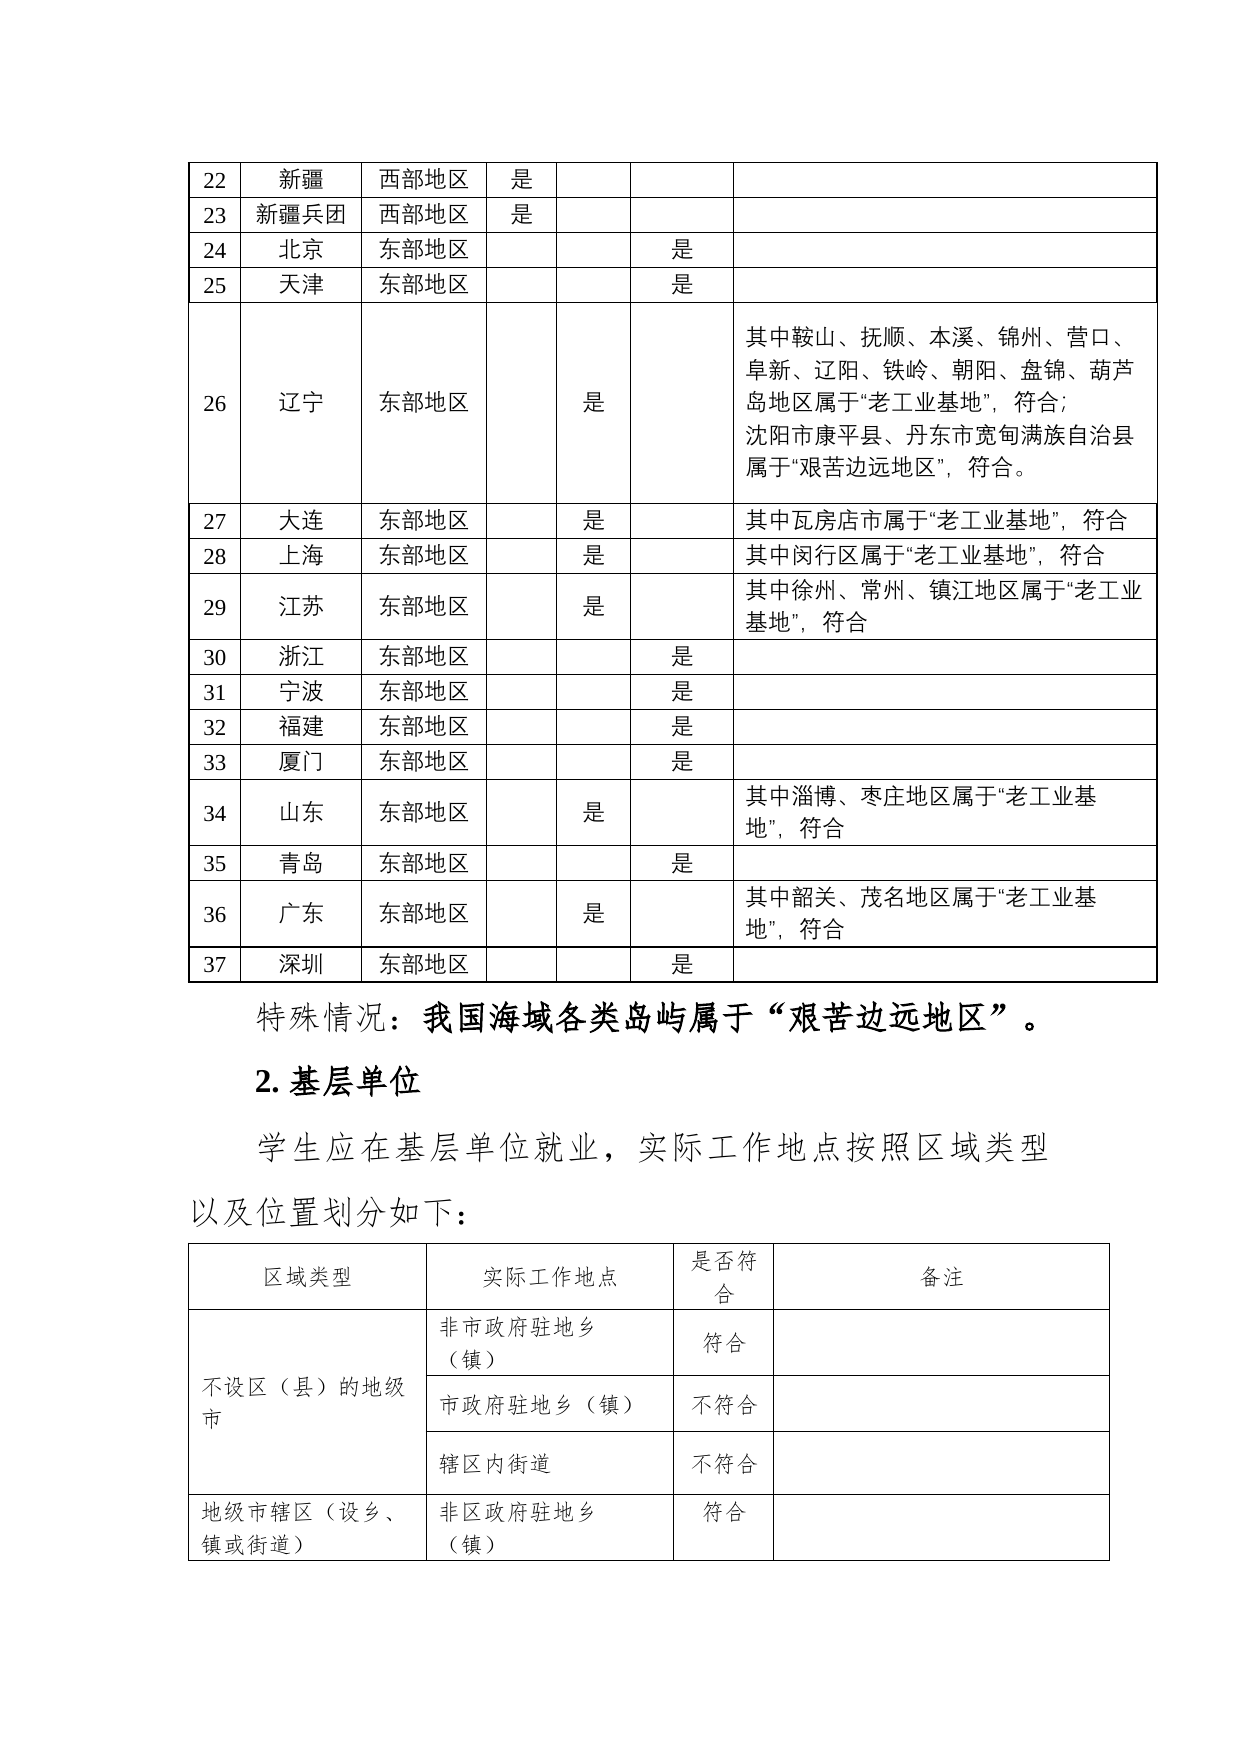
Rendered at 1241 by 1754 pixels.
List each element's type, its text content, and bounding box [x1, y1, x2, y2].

table_cell 是 [557, 539, 630, 573]
table_cell [631, 574, 733, 639]
table_cell [734, 948, 1156, 981]
table_cell 西部地区 [362, 198, 486, 232]
table_cell 其中韶关、茂名地区属于“老工业基地”，符合 [734, 881, 1156, 946]
table_cell 是 [557, 504, 630, 538]
table_cell 34 [190, 780, 240, 845]
table_cell 31 [190, 675, 240, 709]
table_cell 辽宁 [241, 303, 361, 503]
table_cell 东部地区 [362, 268, 486, 302]
table_cell 东部地区 [362, 574, 486, 639]
table_cell 是 [557, 881, 630, 946]
table_cell 市政府驻地乡（镇） [427, 1376, 673, 1431]
table_cell [734, 163, 1156, 197]
table_cell 地级市辖区（设乡、镇或街道） [189, 1495, 426, 1559]
table_cell [774, 1495, 1109, 1559]
table_cell [774, 1376, 1109, 1431]
table_cell [631, 780, 733, 845]
table_cell 广东 [241, 881, 361, 946]
table_cell 是 [631, 948, 733, 981]
table_cell 27 [190, 504, 240, 538]
table_header 是否符合 [674, 1244, 773, 1308]
table_cell [734, 675, 1156, 709]
table_cell [631, 198, 733, 232]
table_cell [734, 846, 1156, 880]
table_cell 北京 [241, 233, 361, 267]
table_cell 福建 [241, 710, 361, 744]
table_cell 东部地区 [362, 881, 486, 946]
table_cell 山东 [241, 780, 361, 845]
table_cell 是 [631, 268, 733, 302]
table_cell 33 [190, 745, 240, 779]
table_cell [487, 640, 556, 674]
table_cell [487, 948, 556, 981]
table_cell [557, 163, 630, 197]
table_cell 宁波 [241, 675, 361, 709]
table_cell 是 [557, 303, 630, 503]
table_cell 新疆兵团 [241, 198, 361, 232]
table_cell [557, 846, 630, 880]
table_cell 是 [631, 640, 733, 674]
table_cell [487, 303, 556, 503]
table_cell 西部地区 [362, 163, 486, 197]
table_cell 其中徐州、常州、镇江地区属于“老工业基地”，符合 [734, 574, 1156, 639]
table_cell [557, 745, 630, 779]
table_cell 东部地区 [362, 504, 486, 538]
table_cell [487, 780, 556, 845]
table_cell [557, 640, 630, 674]
text 特殊情况：我国海域各类岛屿属于“艰苦边远地区”。 [187, 982, 1053, 1047]
table_cell [487, 233, 556, 267]
table_cell 东部地区 [362, 780, 486, 845]
table_cell 37 [190, 948, 240, 981]
table_cell 25 [190, 268, 240, 302]
table_header 区域类型 [189, 1244, 426, 1308]
table_cell 非市政府驻地乡（镇） [427, 1310, 673, 1374]
table_cell [734, 640, 1156, 674]
table_cell [557, 198, 630, 232]
table_cell [487, 846, 556, 880]
table_cell 其中瓦房店市属于“老工业基地”，符合 [734, 504, 1156, 538]
table_cell 厦门 [241, 745, 361, 779]
table_cell 是 [631, 233, 733, 267]
table_cell 是 [631, 710, 733, 744]
table_header 备注 [774, 1244, 1109, 1308]
table_cell [487, 710, 556, 744]
table_cell [734, 710, 1156, 744]
table_cell 其中鞍山、抚顺、本溪、锦州、营口、阜新、辽阳、铁岭、朝阳、盘锦、葫芦岛地区属于“老工业基地”，符合； 沈阳市康平县、丹东市宽甸满族自治县属于“艰苦边远地区”，符合。 [734, 303, 1157, 503]
table_cell 东部地区 [362, 539, 486, 573]
table_header 实际工作地点 [427, 1244, 673, 1308]
table_cell 深圳 [241, 948, 361, 981]
table_cell 东部地区 [362, 640, 486, 674]
table_cell [487, 504, 556, 538]
table_cell 东部地区 [362, 745, 486, 779]
table_cell 东部地区 [362, 303, 486, 503]
table_cell [734, 198, 1156, 232]
table_cell [734, 233, 1156, 267]
table_cell [487, 675, 556, 709]
table_cell [734, 268, 1156, 302]
table_cell 36 [190, 881, 240, 946]
table_cell [557, 233, 630, 267]
table_cell 29 [190, 574, 240, 639]
table_cell 28 [190, 539, 240, 573]
text 学生应在基层单位就业，实际工作地点按照区域类型以及位置划分如下： [187, 1112, 1053, 1242]
table_cell [734, 745, 1156, 779]
table_cell 是 [631, 846, 733, 880]
table_cell 其中淄博、枣庄地区属于“老工业基地”，符合 [734, 780, 1156, 845]
table_cell 不设区（县）的地级市 [189, 1310, 426, 1493]
table_cell 东部地区 [362, 846, 486, 880]
table_cell 大连 [241, 504, 361, 538]
table_cell 东部地区 [362, 710, 486, 744]
table_cell 是 [631, 675, 733, 709]
table_cell [631, 539, 733, 573]
table_cell 是 [557, 780, 630, 845]
table_cell 不符合 [674, 1432, 773, 1493]
table_cell [557, 268, 630, 302]
table_cell 东部地区 [362, 948, 486, 981]
table_cell [774, 1432, 1109, 1493]
table_cell [557, 948, 630, 981]
table_cell 不符合 [674, 1376, 773, 1431]
table_cell [774, 1310, 1109, 1374]
table_cell 26 [189, 303, 240, 503]
table_cell [631, 303, 733, 503]
table_cell 24 [190, 233, 240, 267]
table_cell 青岛 [241, 846, 361, 880]
table_cell [487, 539, 556, 573]
table_cell [487, 745, 556, 779]
table_cell 非区政府驻地乡（镇） [427, 1495, 673, 1559]
table_cell [631, 881, 733, 946]
table_cell 新疆 [241, 163, 361, 197]
table_cell 22 [190, 163, 240, 197]
table_cell 35 [190, 846, 240, 880]
table_cell 是 [487, 163, 556, 197]
table_cell 32 [190, 710, 240, 744]
table_cell 23 [190, 198, 240, 232]
table_cell 是 [631, 745, 733, 779]
table_cell [631, 163, 733, 197]
table_cell 30 [190, 640, 240, 674]
table_cell 天津 [241, 268, 361, 302]
table_cell [557, 710, 630, 744]
table_cell 符合 [674, 1495, 773, 1559]
table_cell 东部地区 [362, 233, 486, 267]
table_cell [487, 574, 556, 639]
table_cell [631, 504, 733, 538]
table_cell 是 [487, 198, 556, 232]
table_cell 其中闵行区属于“老工业基地”，符合 [734, 539, 1156, 573]
table_cell 浙江 [241, 640, 361, 674]
table_cell [557, 675, 630, 709]
table_cell 东部地区 [362, 675, 486, 709]
table_cell 江苏 [241, 574, 361, 639]
table_cell 上海 [241, 539, 361, 573]
table_cell 辖区内街道 [427, 1432, 673, 1493]
table_cell [487, 268, 556, 302]
table_cell [487, 881, 556, 946]
text 2. 基层单位 [187, 1047, 1053, 1112]
table_cell 符合 [674, 1310, 773, 1374]
table_cell 是 [557, 574, 630, 639]
